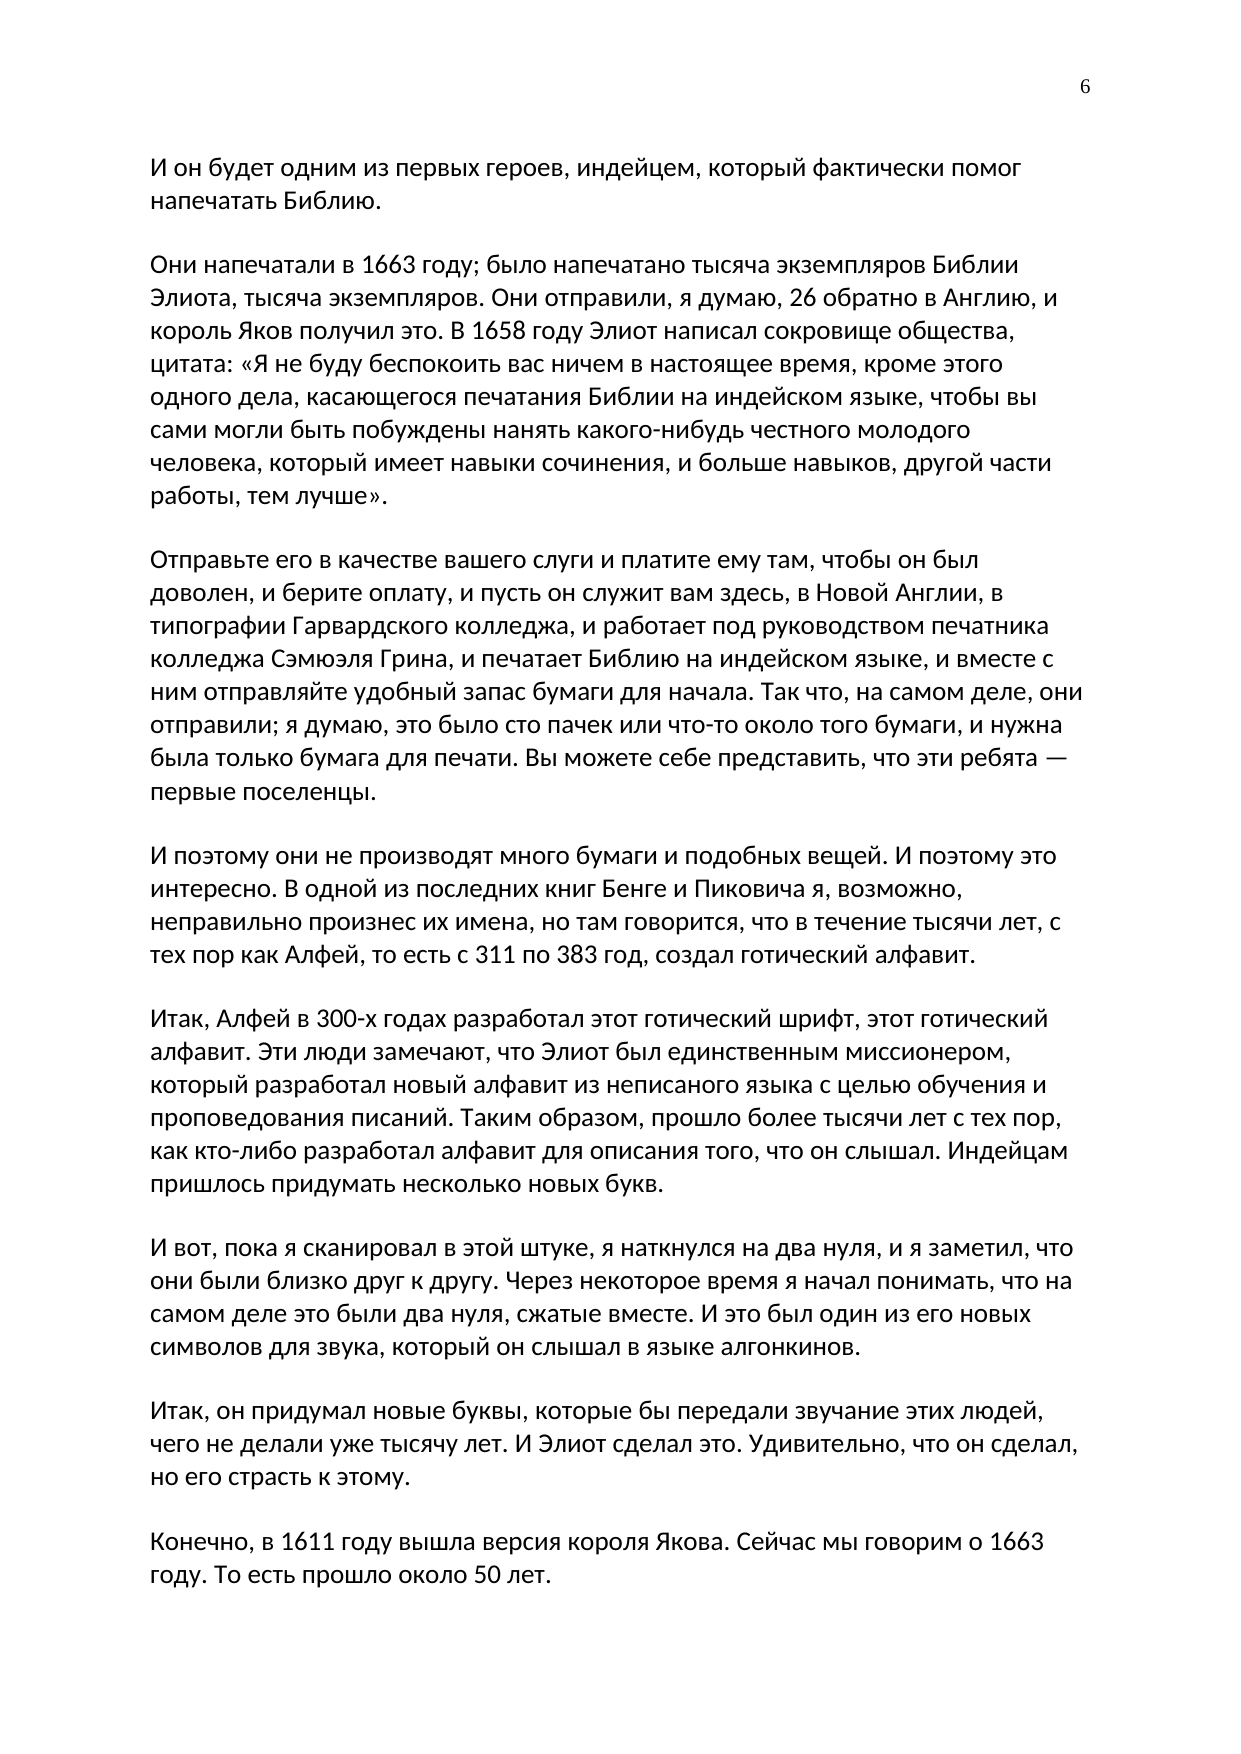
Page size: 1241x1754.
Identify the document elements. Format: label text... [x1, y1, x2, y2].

text И вот, пока я сканировал в этой штуке, я наткнулся на два нуля, и я заметил, что они были близко друг к другу. Через некоторое время я начал понимать, что на самом деле это были два нуля, сжатые вместе. И это был один из его новых символов для звука, который он слышал в языке алгонкинов. [150, 1230, 1090, 1362]
text И поэтому они не производят много бумаги и подобных вещей. И поэтому это интересно. В одной из последних книг Бенге и Пиковича я, возможно, неправильно произнес их имена, но там говорится, что в течение тысячи лет, с тех пор как Алфей, то есть с 311 по 383 год, создал готический алфавит. [150, 838, 1090, 970]
text Итак, он придумал новые буквы, которые бы передали звучание этих людей, чего не делали уже тысячу лет. И Элиот сделал это. Удивительно, что он сделал, но его страсть к этому. [150, 1393, 1090, 1493]
text Они напечатали в 1663 году; было напечатано тысяча экземпляров Библии Элиота, тысяча экземпляров. Они отправили, я думаю, 26 обратно в Англию, и король Яков получил это. В 1658 году Элиот написал сокровище общества, цитата: «Я не буду беспокоить вас ничем в настоящее время, кроме этого одного дела, касающегося печатания Библии на индейском языке, чтобы вы сами могли быть побуждены нанять какого-нибудь честного молодого человека, который имеет навыки сочинения, и больше навыков, другой части работы, тем лучше». [150, 247, 1090, 511]
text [150, 150, 1090, 216]
text Конечно, в 1611 году вышла версия короля Якова. Сейчас мы говорим о 1663 году. То есть прошло около 50 лет. [150, 1524, 1090, 1590]
text Отправьте его в качестве вашего слуги и платите ему там, чтобы он был доволен, и берите оплату, и пусть он служит вам здесь, в Новой Англии, в типографии Гарвардского колледжа, и работает под руководством печатника колледжа Сэмюэля Грина, и печатает Библию на индейском языке, и вместе с ним отправляйте удобный запас бумаги для начала. Так что, на самом деле, они отправили; я думаю, это было сто пачек или что-то около того бумаги, и нужна была только бумага для печати. Вы можете себе представить, что эти ребята — первые поселенцы. [150, 542, 1090, 807]
text Итак, Алфей в 300-х годах разработал этот готический шрифт, этот готический алфавит. Эти люди замечают, что Элиот был единственным миссионером, который разработал новый алфавит из неписаного языка с целью обучения и проповедования писаний. Таким образом, прошло более тысячи лет с тех пор, как кто-либо разработал алфавит для описания того, что он слышал. Индейцам пришлось придумать несколько новых букв. [150, 1001, 1090, 1199]
